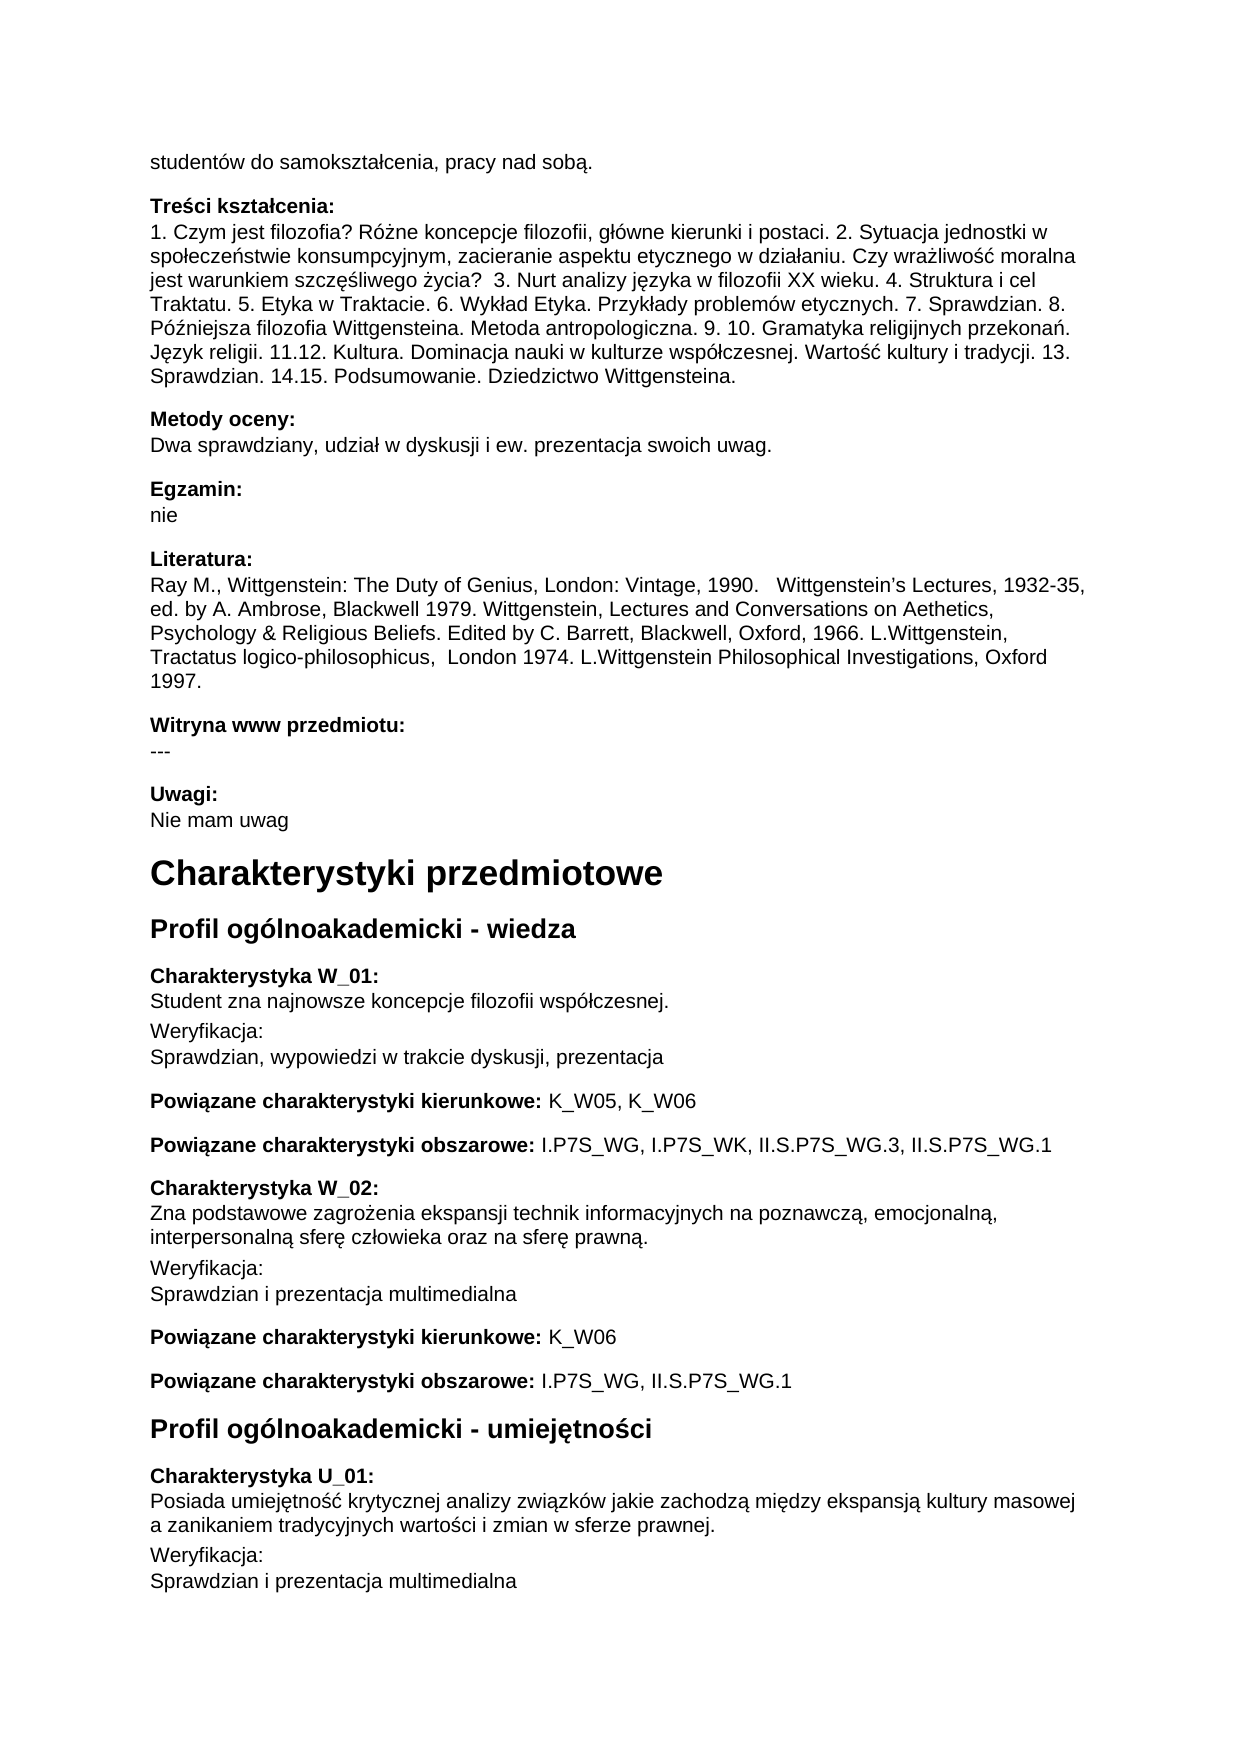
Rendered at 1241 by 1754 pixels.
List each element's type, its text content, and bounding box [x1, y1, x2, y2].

text Weryfikacja: [150, 1543, 1090, 1567]
subtitle Profil ogólnoakademicki - umiejętności [150, 1413, 1090, 1444]
text Uwagi: [150, 782, 1090, 806]
text Charakterystyka W_02: [150, 1176, 1090, 1200]
text Powiązane charakterystyki kierunkowe: K_W06 [150, 1325, 1090, 1349]
subtitle Charakterystyki przedmiotowe [150, 852, 1090, 893]
text Weryfikacja: [150, 1019, 1090, 1043]
text Dwa sprawdziany, udział w dyskusji i ew. prezentacja swoich uwag. [150, 433, 1090, 457]
text Powiązane charakterystyki kierunkowe: K_W05, K_W06 [150, 1089, 1090, 1113]
text Zna podstawowe zagrożenia ekspansji technik informacyjnych na poznawczą, emocjonalną, interpersonalną sferę człowieka oraz na sferę prawną. [150, 1201, 1090, 1249]
text Witryna www przedmiotu: [150, 712, 1090, 736]
text Student zna najnowsze koncepcje filozofii współczesnej. [150, 989, 1090, 1013]
text Powiązane charakterystyki obszarowe: I.P7S_WG, II.S.P7S_WG.1 [150, 1369, 1090, 1393]
text Sprawdzian i prezentacja multimedialna [150, 1569, 1090, 1593]
text Weryfikacja: [150, 1255, 1090, 1279]
text 1. Czym jest filozofia? Różne koncepcje filozofii, główne kierunki i postaci. 2. Sytuacja jednostki w społeczeństwie konsumpcyjnym, zacieranie aspektu etycznego w działaniu. Czy wrażliwość moralna jest warunkiem szczęśliwego życia? 3. Nurt analizy języka w filozofii XX wieku. 4. Struktura i cel Traktatu. 5. Etyka w Traktacie. 6. Wykład Etyka. Przykłady problemów etycznych. 7. Sprawdzian. 8. Późniejsza filozofia Wittgensteina. Metoda antropologiczna. 9. 10. Gramatyka religijnych przekonań. Język religii. 11.12. Kultura. Dominacja nauki w kulturze współczesnej. Wartość kultury i tradycji. 13. Sprawdzian. 14.15. Podsumowanie. Dziedzictwo Wittgensteina. [150, 220, 1090, 387]
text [150, 150, 1090, 174]
text Charakterystyka U_01: [150, 1464, 1090, 1488]
text Egzamin: [150, 477, 1090, 501]
text --- [150, 738, 1090, 762]
text Powiązane charakterystyki obszarowe: I.P7S_WG, I.P7S_WK, II.S.P7S_WG.3, II.S.P7S_WG.1 [150, 1132, 1090, 1156]
text Ray M., Wittgenstein: The Duty of Genius, London: Vintage, 1990. Wittgenstein’s Lectures, 1932-35, ed. by A. Ambrose, Blackwell 1979. Wittgenstein, Lectures and Conversations on Aethetics, Psychology & Religious Beliefs. Edited by C. Barrett, Blackwell, Oxford, 1966. L.Wittgenstein, Tractatus logico-philosophicus, London 1974. L.Wittgenstein Philosophical Investigations, Oxford 1997. [150, 573, 1090, 693]
subtitle Profil ogólnoakademicki - wiedza [150, 913, 1090, 944]
text Nie mam uwag [150, 808, 1090, 832]
text Sprawdzian, wypowiedzi w trakcie dyskusji, prezentacja [150, 1045, 1090, 1069]
text Literatura: [150, 547, 1090, 571]
text nie [150, 503, 1090, 527]
text Posiada umiejętność krytycznej analizy związków jakie zachodzą między ekspansją kultury masowej a zanikaniem tradycyjnych wartości i zmian w sferze prawnej. [150, 1489, 1090, 1537]
text Metody oceny: [150, 407, 1090, 431]
text Charakterystyka W_01: [150, 964, 1090, 988]
text Treści kształcenia: [150, 194, 1090, 218]
text Sprawdzian i prezentacja multimedialna [150, 1281, 1090, 1305]
